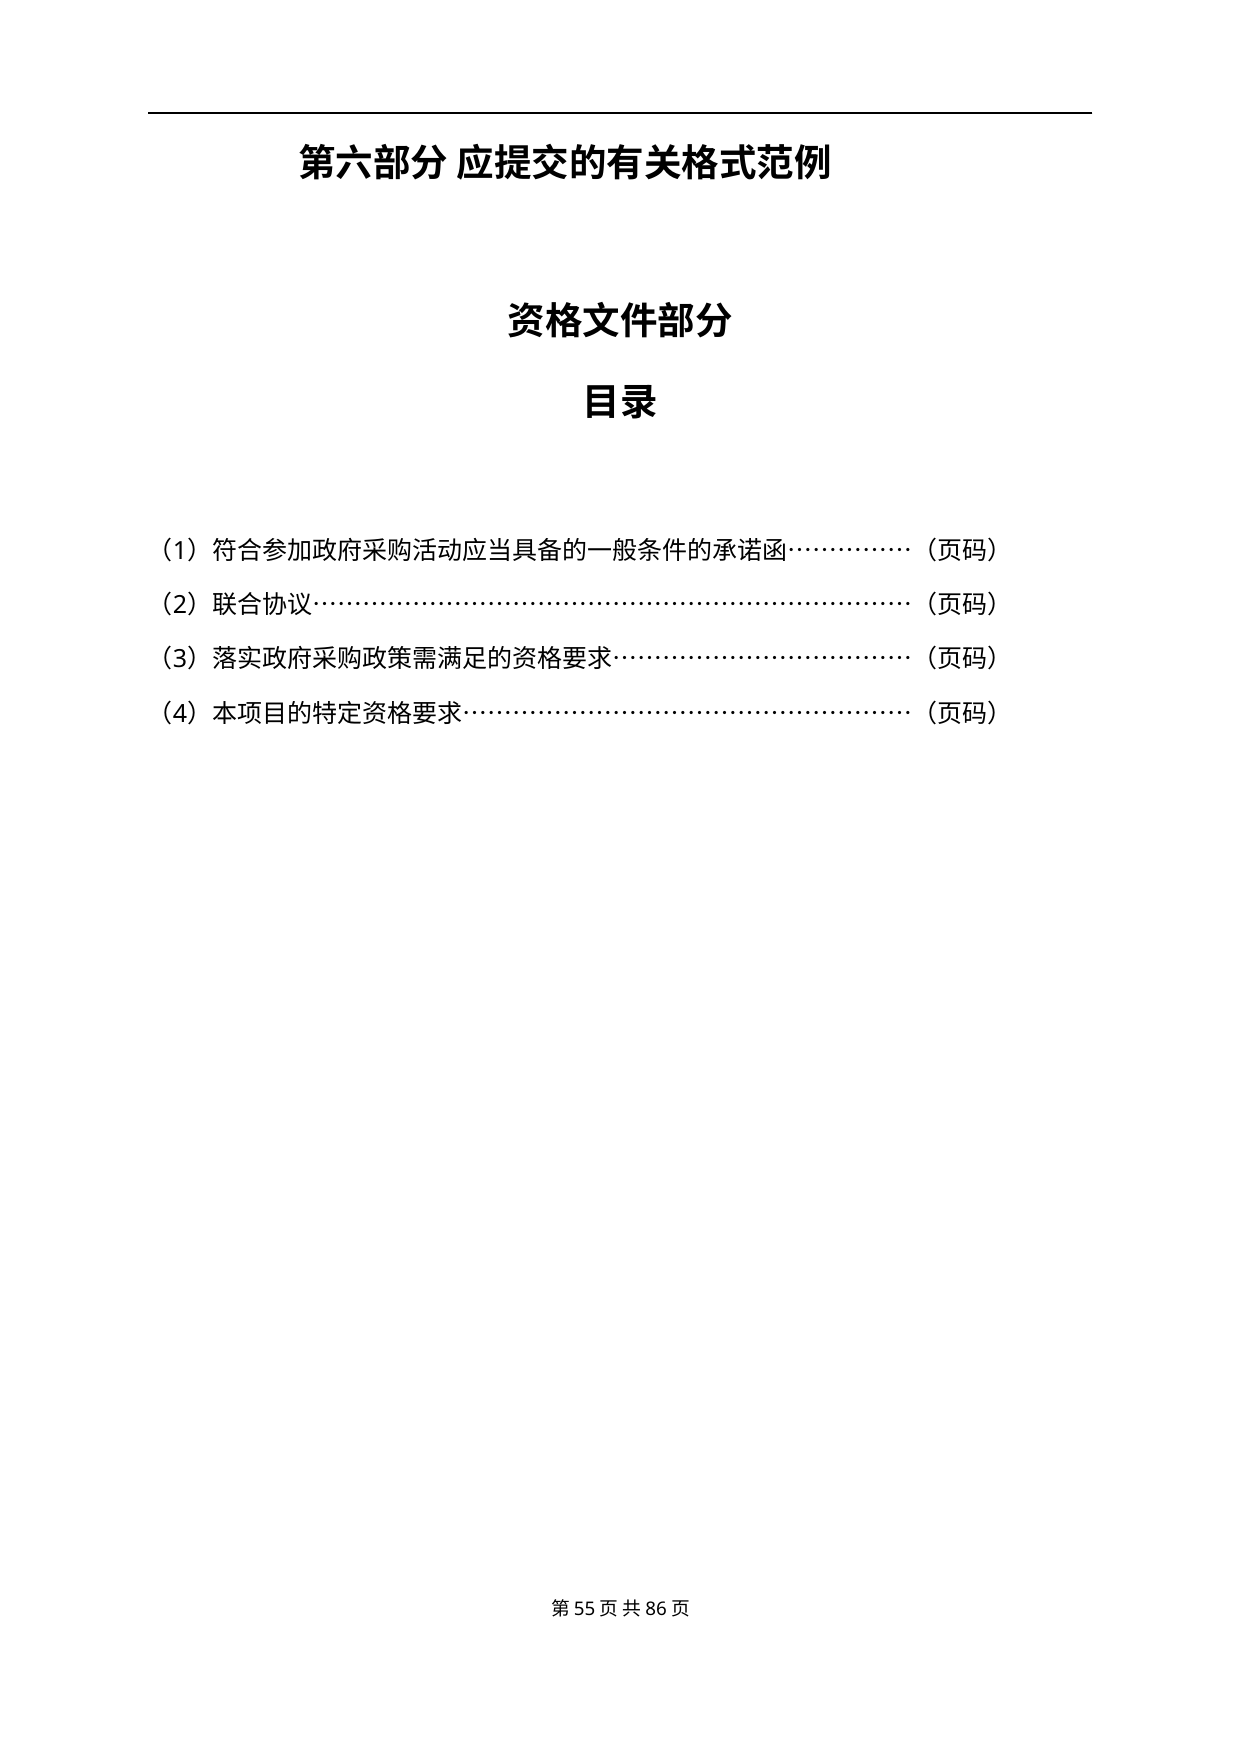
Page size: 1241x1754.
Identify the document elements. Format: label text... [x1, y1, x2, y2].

text （3）落实政府采购政策需满足的资格要求………………………………（页码） [148, 639, 1092, 675]
text （4）本项目的特定资格要求………………………………………………（页码） [148, 693, 1092, 729]
text （2）联合协议………………………………………………………………（页码） [148, 584, 1092, 621]
text （1）符合参加政府采购活动应当具备的一般条件的承诺函……………（页码） [148, 530, 1092, 566]
text 资格文件部分 [148, 291, 1092, 345]
text 目录 [148, 372, 1092, 426]
text 第六部分 应提交的有关格式范例 [223, 133, 1092, 187]
